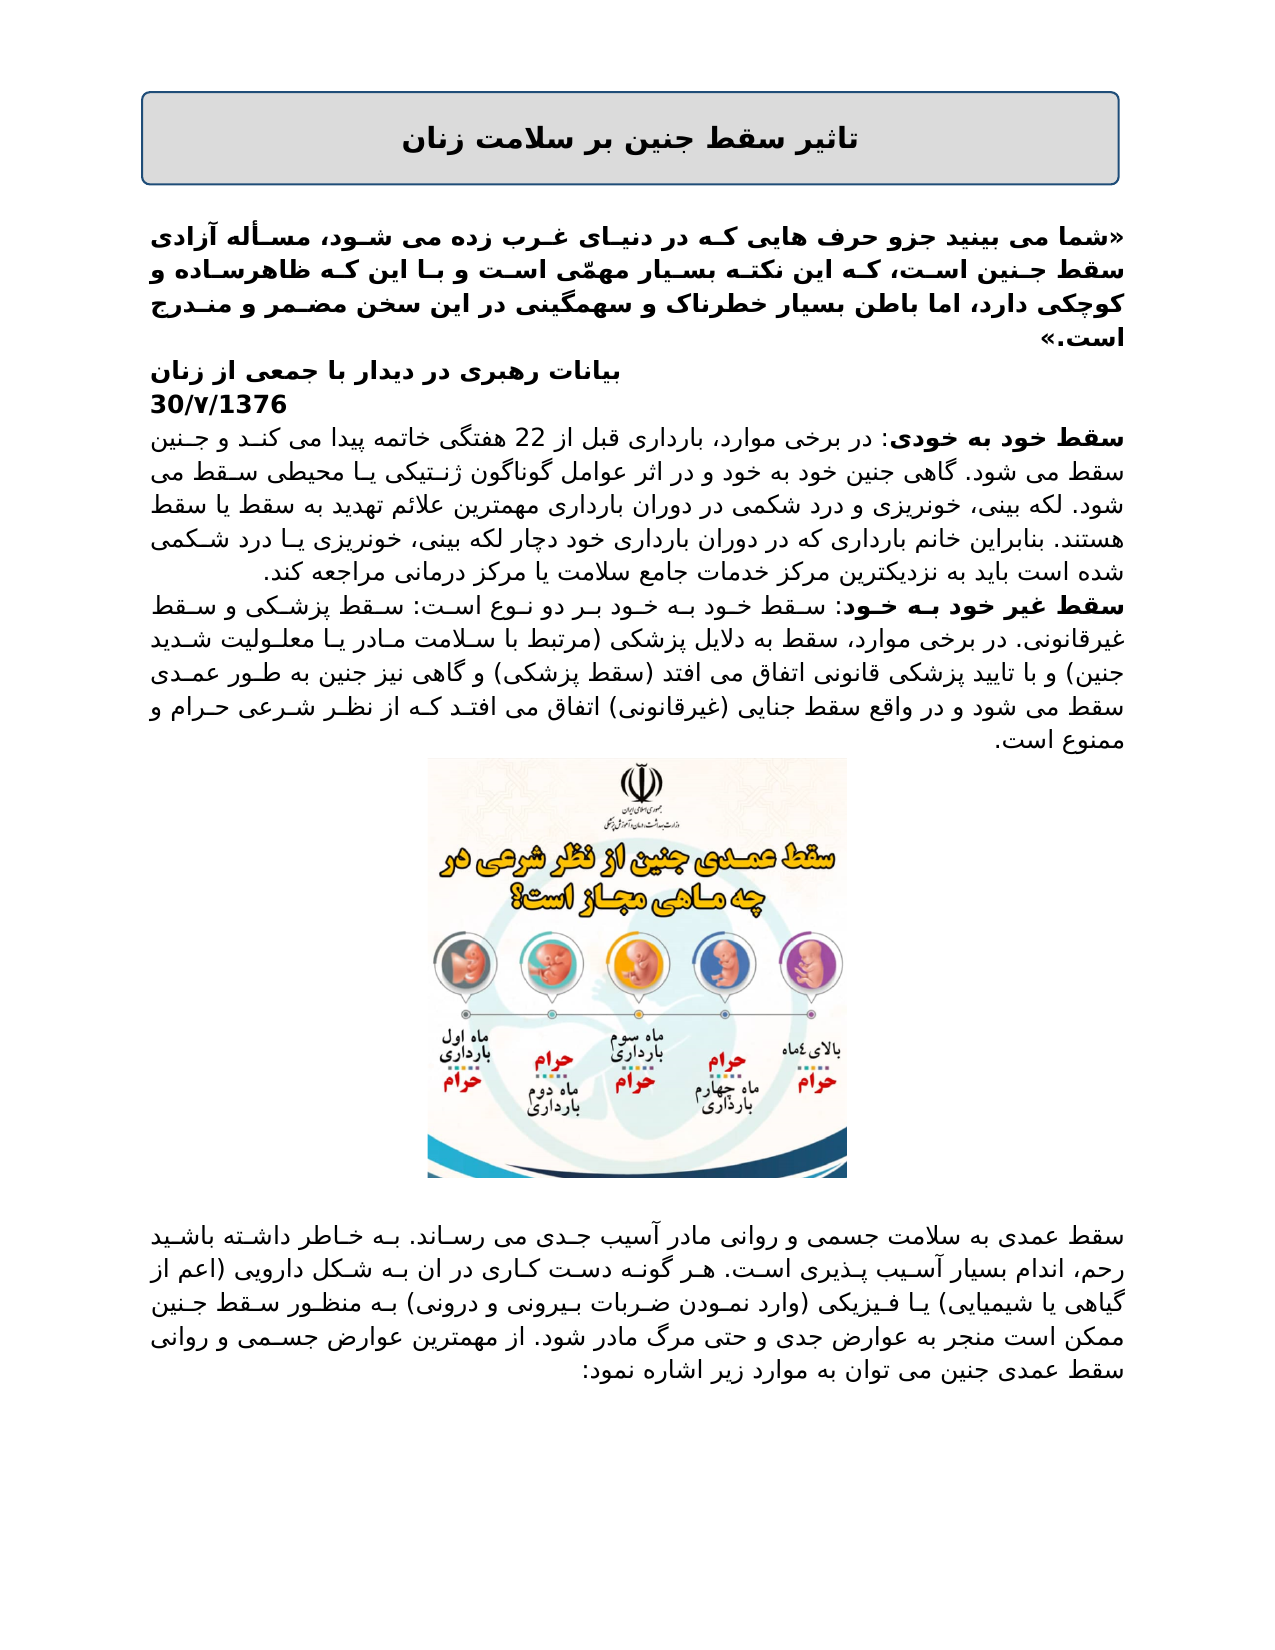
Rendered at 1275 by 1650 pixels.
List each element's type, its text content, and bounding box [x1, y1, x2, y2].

text «شما می بینید جزو حرف هایی که در دنیای غرب زده می شود، مسأله آزادی سقط جنین است، که این نکته بسیار مهمّی است و با این که ظاهرساده و کوچکی دارد، اما باطن بسیار خطرناک و سهمگینی در این سخن مضمر و مندرج است.» [150, 222, 1125, 352]
text 30/۷/1376 [150, 390, 1125, 419]
text سقط عمدی به سلامت جسمی و روانی مادر آسیب جدی می رساند. به خاطر داشته باشید رحم، اندام بسیار آسیب پذیری است. هر گونه دست کاری در ان به شکل دارویی (اعم از گیاهی یا شیمیایی) یا فیزیکی (وارد نمودن ضربات بیرونی و درونی) به منظور سقط جنین ممکن است منجر به عوارض جدی و حتی مرگ مادر شود. از مهمترین عوارض جسمی و روانی سقط عمدی جنین می توان به موارد زیر اشاره نمود: [150, 1221, 1125, 1384]
text سقط غیر خود به خود: سقط خود به خود بر دو نوع است: سقط پزشکی و سقط غیرقانونی. در برخی موارد، سقط به دلایل پزشکی (مرتبط با سلامت مادر یا معلولیت شدید جنین) و با تایید پزشکی قانونی اتفاق می افتد (سقط پزشکی) و گاهی نیز جنین به طور عمدی سقط می شود و در واقع سقط جنایی (غیرقانونی) اتفاق می افتد که از نظر شرعی حرام و ممنوع است. [150, 591, 1125, 754]
text سقط خود به خودی: در برخی موارد، بارداری قبل از 22 هفتگی خاتمه پیدا می کند و جنین سقط می شود. گاهی جنین خود به خود و در اثر عوامل گوناگون ژنتیکی یا محیطی سقط می شود. لکه بینی، خونریزی و درد شکمی در دوران بارداری مهمترین علائم تهدید به سقط یا سقط هستند. بنابراین خانم بارداری که در دوران بارداری خود دچار لکه بینی، خونریزی یا درد شکمی شده است باید به نزدیکترین مرکز خدمات جامع سلامت یا مرکز درمانی مراجعه کند. [150, 423, 1125, 587]
picture [427, 758, 847, 1178]
text بیانات رهبری در دیدار با جمعی از زنان [150, 356, 1125, 386]
